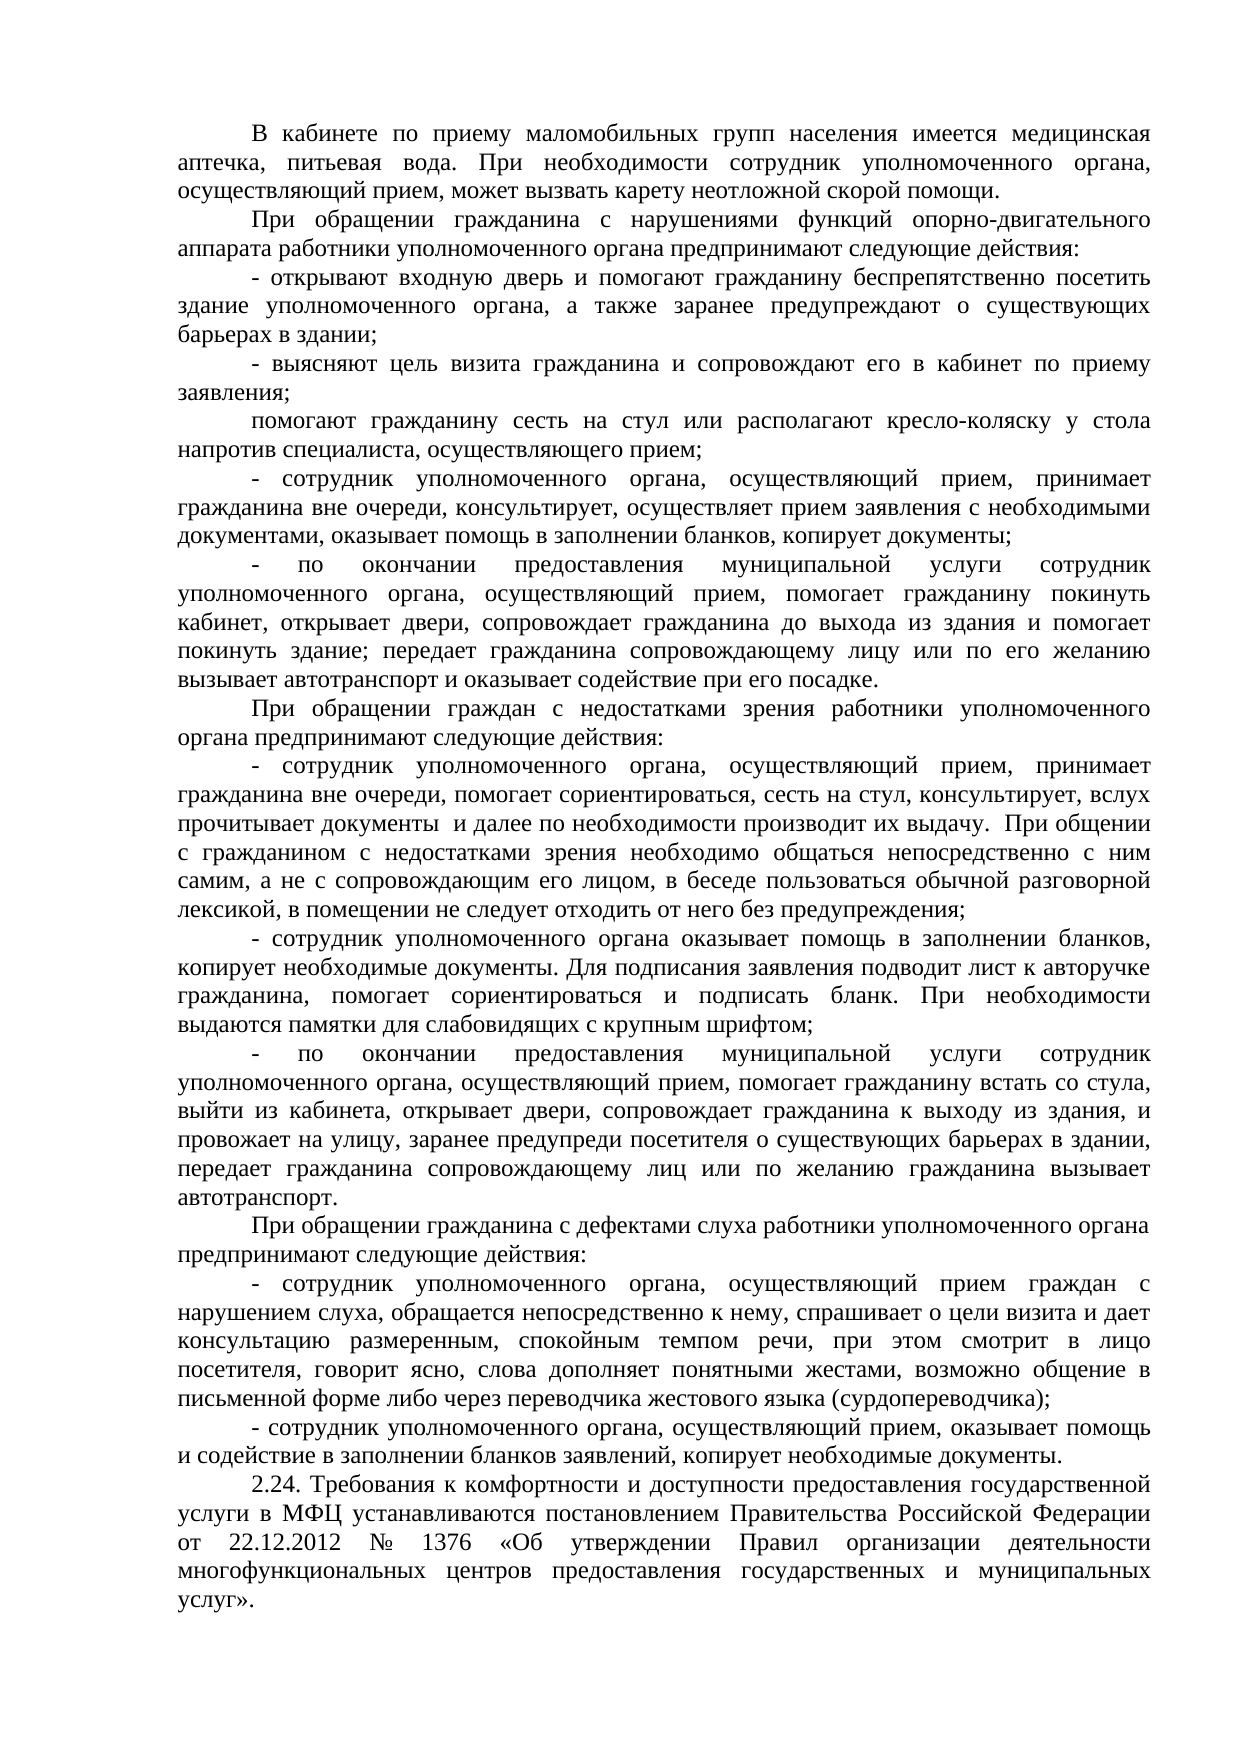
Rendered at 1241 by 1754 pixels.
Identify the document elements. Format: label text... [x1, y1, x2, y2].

text - сотрудник уполномоченного органа, осуществляющий прием, принимает гражданина вне очереди, консультирует, осуществляет прием заявления с необходимыми документами, оказывает помощь в заполнении бланков, копирует документы; [177, 463, 1152, 549]
text В кабинете по приему маломобильных групп населения имеется медицинская аптечка, питьевая вода. При необходимости сотрудник уполномоченного органа, осуществляющий прием, может вызвать карету неотложной скорой помощи. [177, 118, 1152, 204]
text - сотрудник уполномоченного органа оказывает помощь в заполнении бланков, копирует необходимые документы. Для подписания заявления подводит лист к авторучке гражданина, помогает сориентироваться и подписать бланк. При необходимости выдаются памятки для слабовидящих с крупным шрифтом; [177, 923, 1152, 1038]
text - сотрудник уполномоченного органа, осуществляющий прием, принимает гражданина вне очереди, помогает сориентироваться, сесть на стул, консультирует, вслух прочитывает документы и далее по необходимости производит их выдачу. При общении с гражданином с недостатками зрения необходимо общаться непосредственно с ним самим, а не с сопровождающим его лицом, в беседе пользоваться обычной разговорной лексикой, в помещении не следует отходить от него без предупреждения; [177, 751, 1152, 923]
text помогают гражданину сесть на стул или располагают кресло-коляску у стола напротив специалиста, осуществляющего прием; [177, 406, 1152, 463]
text - по окончании предоставления муниципальной услуги сотрудник уполномоченного органа, осуществляющий прием, помогает гражданину встать со стула, выйти из кабинета, открывает двери, сопровождает гражданина к выходу из здания, и провожает на улицу, заранее предупреди посетителя о существующих барьерах в здании, передает гражданина сопровождающему лиц или по желанию гражданина вызывает автотранспорт. [177, 1038, 1152, 1211]
text - выясняют цель визита гражданина и сопровождают его в кабинет по приему заявления; [177, 348, 1152, 406]
text При обращении гражданина с дефектами слуха работники уполномоченного органа [177, 1211, 1152, 1239]
text - по окончании предоставления муниципальной услуги сотрудник уполномоченного органа, осуществляющий прием, помогает гражданину покинуть кабинет, открывает двери, сопровождает гражданина до выхода из здания и помогает покинуть здание; передает гражданина сопровождающему лицу или по его желанию вызывает автотранспорт и оказывает содействие при его посадке. [177, 549, 1152, 693]
text - сотрудник уполномоченного органа, осуществляющий прием, оказывает помощь и содействие в заполнении бланков заявлений, копирует необходимые документы. [177, 1412, 1152, 1469]
text При обращении граждан с недостатками зрения работники уполномоченного органа предпринимают следующие действия: [177, 693, 1152, 751]
text - сотрудник уполномоченного органа, осуществляющий прием граждан с нарушением слуха, обращается непосредственно к нему, спрашивает о цели визита и дает консультацию размеренным, спокойным темпом речи, при этом смотрит в лицо посетителя, говорит ясно, слова дополняет понятными жестами, возможно общение в письменной форме либо через переводчика жестового языка (сурдопереводчика); [177, 1268, 1152, 1412]
text При обращении гражданина с нарушениями функций опорно-двигательного аппарата работники уполномоченного органа предпринимают следующие действия: [177, 204, 1152, 262]
text 2.24. Требования к комфортности и доступности предоставления государственной услуги в МФЦ устанавливаются постановлением Правительства Российской Федерации от 22.12.2012 № 1376 «Об утверждении Правил организации деятельности многофункциональных центров предоставления государственных и муниципальных услуг». [177, 1469, 1152, 1613]
text предпринимают следующие действия: [177, 1239, 1152, 1268]
text - открывают входную дверь и помогают гражданину беспрепятственно посетить здание уполномоченного органа, а также заранее предупреждают о существующих барьерах в здании; [177, 262, 1152, 348]
